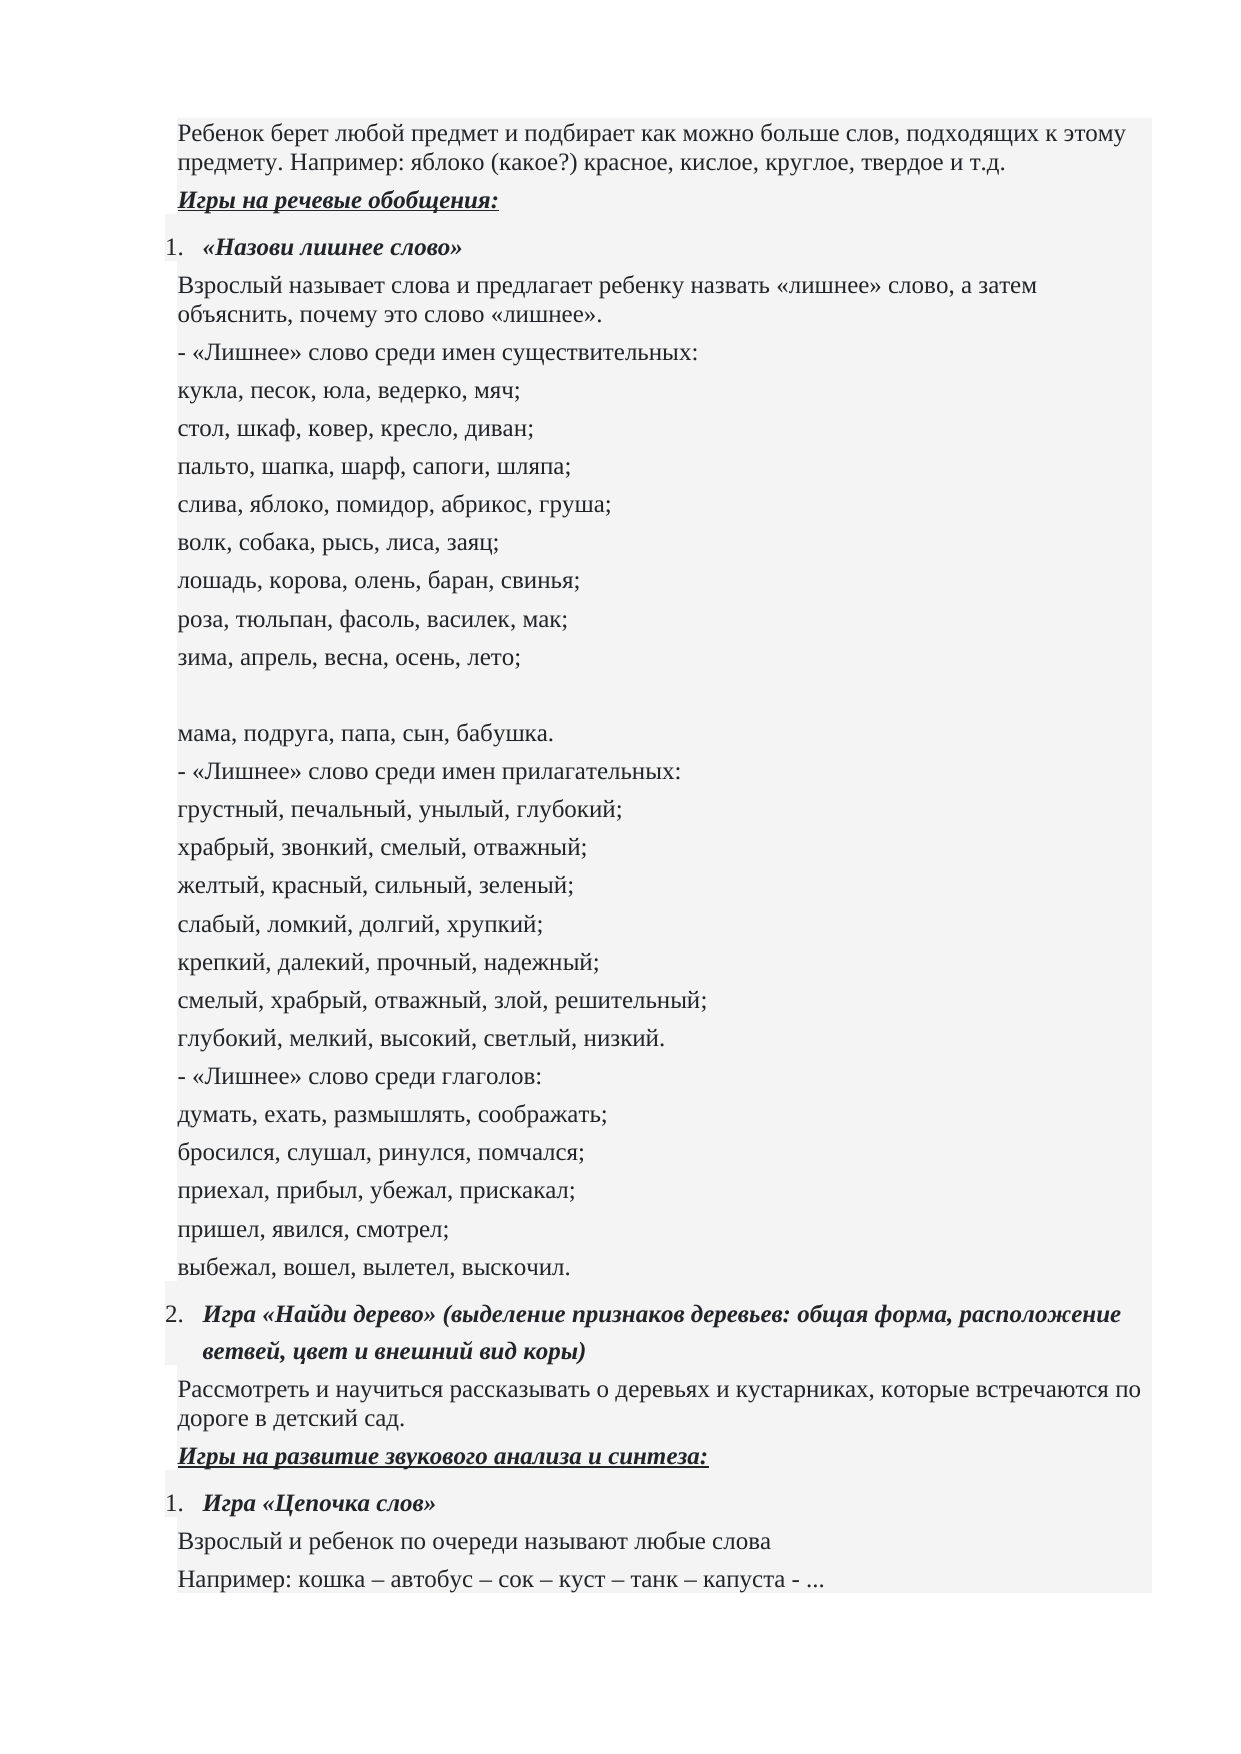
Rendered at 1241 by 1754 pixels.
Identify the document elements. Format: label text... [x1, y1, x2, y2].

text Игры на развитие звукового анализа и синтеза: [177, 1441, 1152, 1470]
text думать, ехать, размышлять, соображать; [177, 1099, 1152, 1128]
text кукла, песок, юла, ведерко, мяч; [177, 375, 1152, 404]
text слива, яблоко, помидор, абрикос, груша; [177, 489, 1152, 518]
text Рассмотреть и научиться рассказывать о деревьях и кустарниках, которые встречаются по дороге в детский сад. [177, 1374, 1152, 1432]
text - «Лишнее» слово среди глаголов: [177, 1061, 1152, 1090]
text бросился, слушал, ринулся, помчался; [177, 1137, 1152, 1166]
text лошадь, корова, олень, баран, свинья; [177, 566, 1152, 594]
list Игра «Цепочка слов» [165, 1479, 1152, 1517]
text роза, тюльпан, фасоль, василек, мак; [177, 604, 1152, 632]
text смелый, храбрый, отважный, злой, решительный; [177, 985, 1152, 1014]
list Игра «Найди дерево» (выделение признаков деревьев: общая форма, расположение ветвей, цвет и внешний вид коры) [165, 1290, 1152, 1365]
text - «Лишнее» слово среди имен прилагательных: [177, 756, 1152, 785]
text Игры на речевые обобщения: [177, 185, 1152, 214]
text Например: кошка – автобус – сок – куст – танк – капуста - ... [177, 1564, 1152, 1593]
text волк, собака, рысь, лиса, заяц; [177, 527, 1152, 556]
text Ребенок берет любой предмет и подбирает как можно больше слов, подходящих к этому предмету. Например: яблоко (какое?) красное, кислое, круглое, твердое и т.д. [177, 118, 1152, 176]
text пришел, явился, смотрел; [177, 1214, 1152, 1242]
text приехал, прибыл, убежал, прискакал; [177, 1176, 1152, 1204]
text мама, подруга, папа, сын, бабушка. [177, 718, 1152, 747]
text желтый, красный, сильный, зеленый; [177, 871, 1152, 899]
text Взрослый называет слова и предлагает ребенку назвать «лишнее» слово, а затем объяснить, почему это слово «лишнее». [177, 270, 1152, 327]
text грустный, печальный, унылый, глубокий; [177, 794, 1152, 823]
text крепкий, далекий, прочный, надежный; [177, 947, 1152, 976]
text Взрослый и ребенок по очереди называют любые слова [177, 1526, 1152, 1555]
text пальто, шапка, шарф, сапоги, шляпа; [177, 451, 1152, 480]
text слабый, ломкий, долгий, хрупкий; [177, 909, 1152, 937]
text - «Лишнее» слово среди имен существительных: [177, 337, 1152, 366]
list «Назови лишнее слово» [165, 223, 1152, 261]
text глубокий, мелкий, высокий, светлый, низкий. [177, 1023, 1152, 1052]
text выбежал, вошел, вылетел, выскочил. [177, 1252, 1152, 1281]
text храбрый, звонкий, смелый, отважный; [177, 832, 1152, 861]
text зима, апрель, весна, осень, лето; [177, 642, 1152, 671]
text стол, шкаф, ковер, кресло, диван; [177, 413, 1152, 442]
